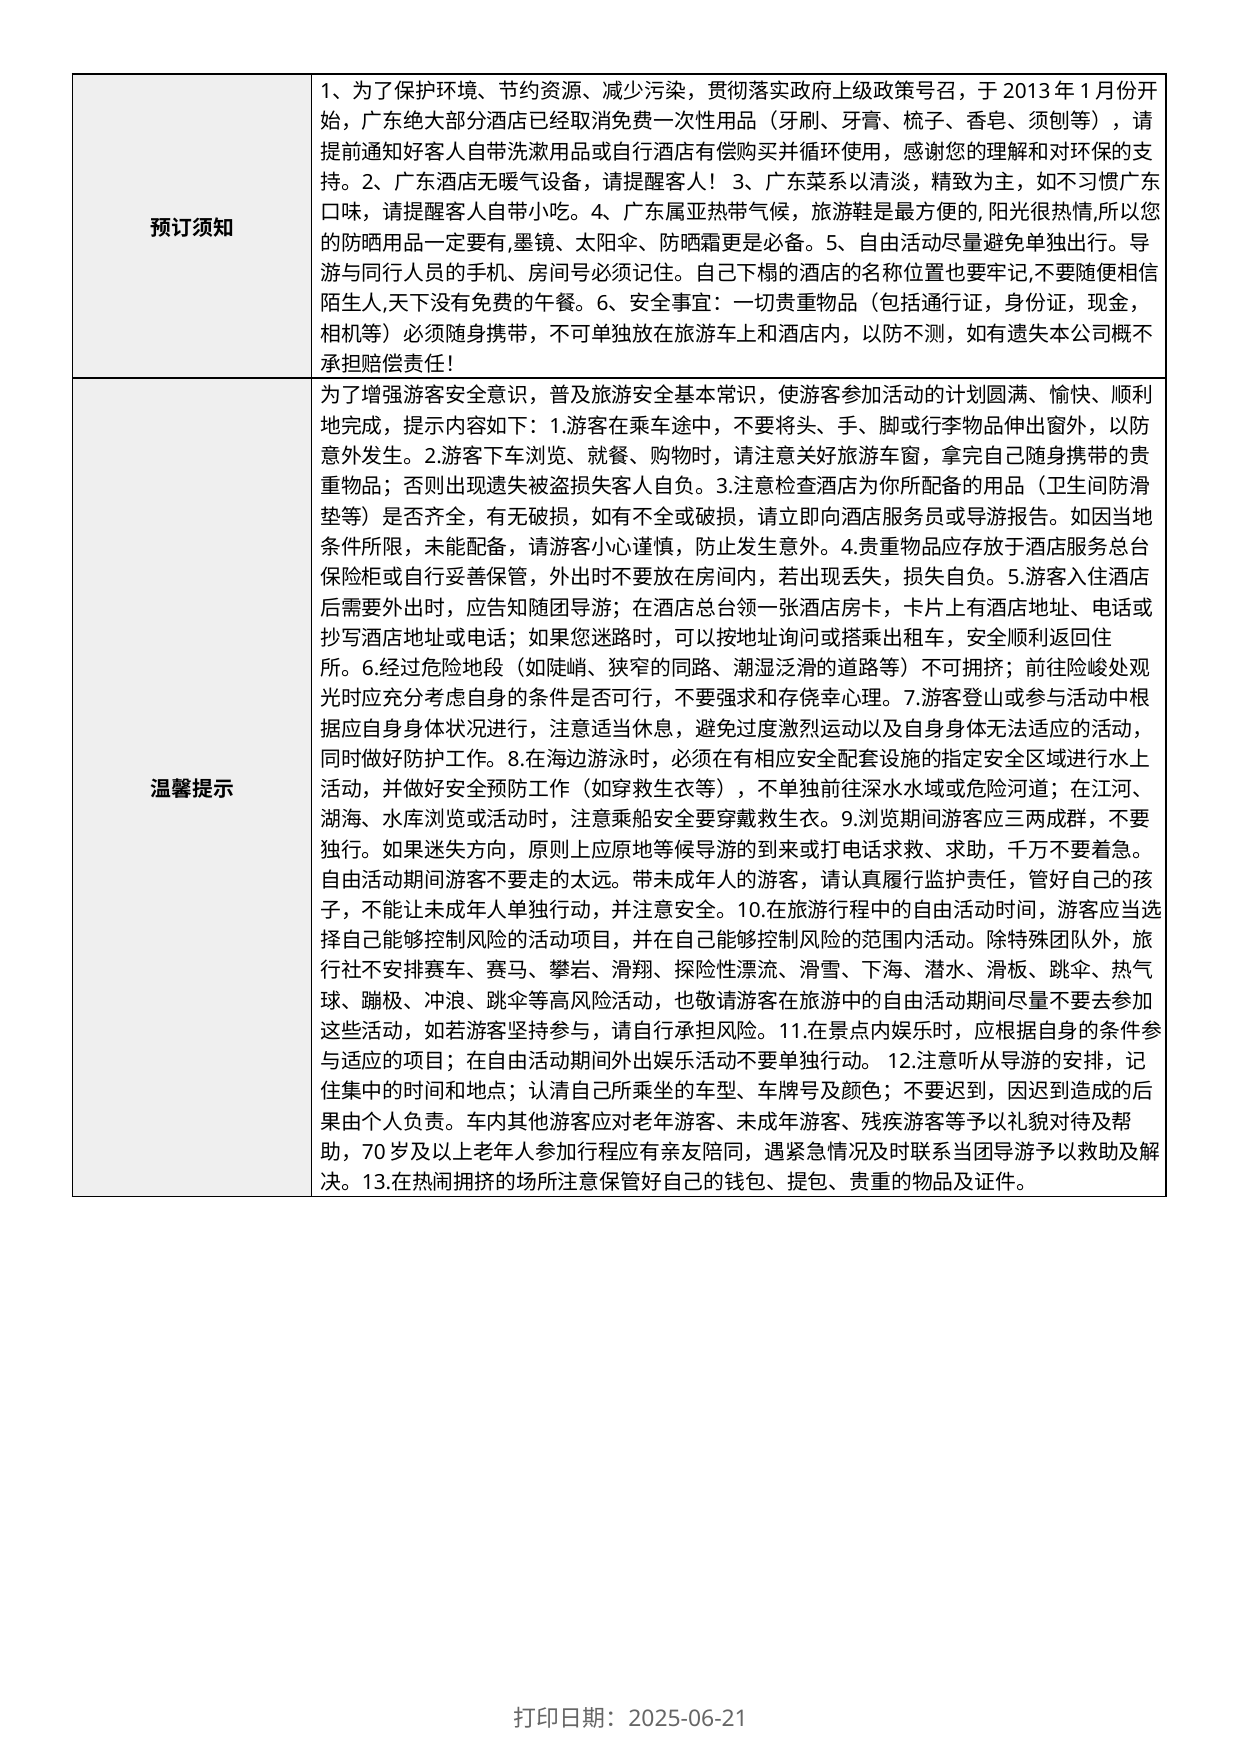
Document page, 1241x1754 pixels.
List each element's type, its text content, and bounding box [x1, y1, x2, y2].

table_cell 为了增强游客安全意识，普及旅游安全基本常识，使游客参加活动的计划圆满、愉快、顺利地完成，提示内容如下： [312, 379, 1165, 1196]
table_cell 温馨提示 [73, 379, 311, 1196]
table_header 1、为了保护环境、节约资源、减少污染，贯彻落实政府上级政策号召，于2013年1月份开始，广东绝大部分酒店已经取消免费一次性用品（牙刷、牙膏、梳子、香皂、须刨等），请提前通知好客人自带洗漱用品或自行酒店有偿购买并循环使用，感谢您的理解和对环保的支持。 [312, 75, 1165, 377]
table_header 预订须知 [73, 75, 311, 377]
